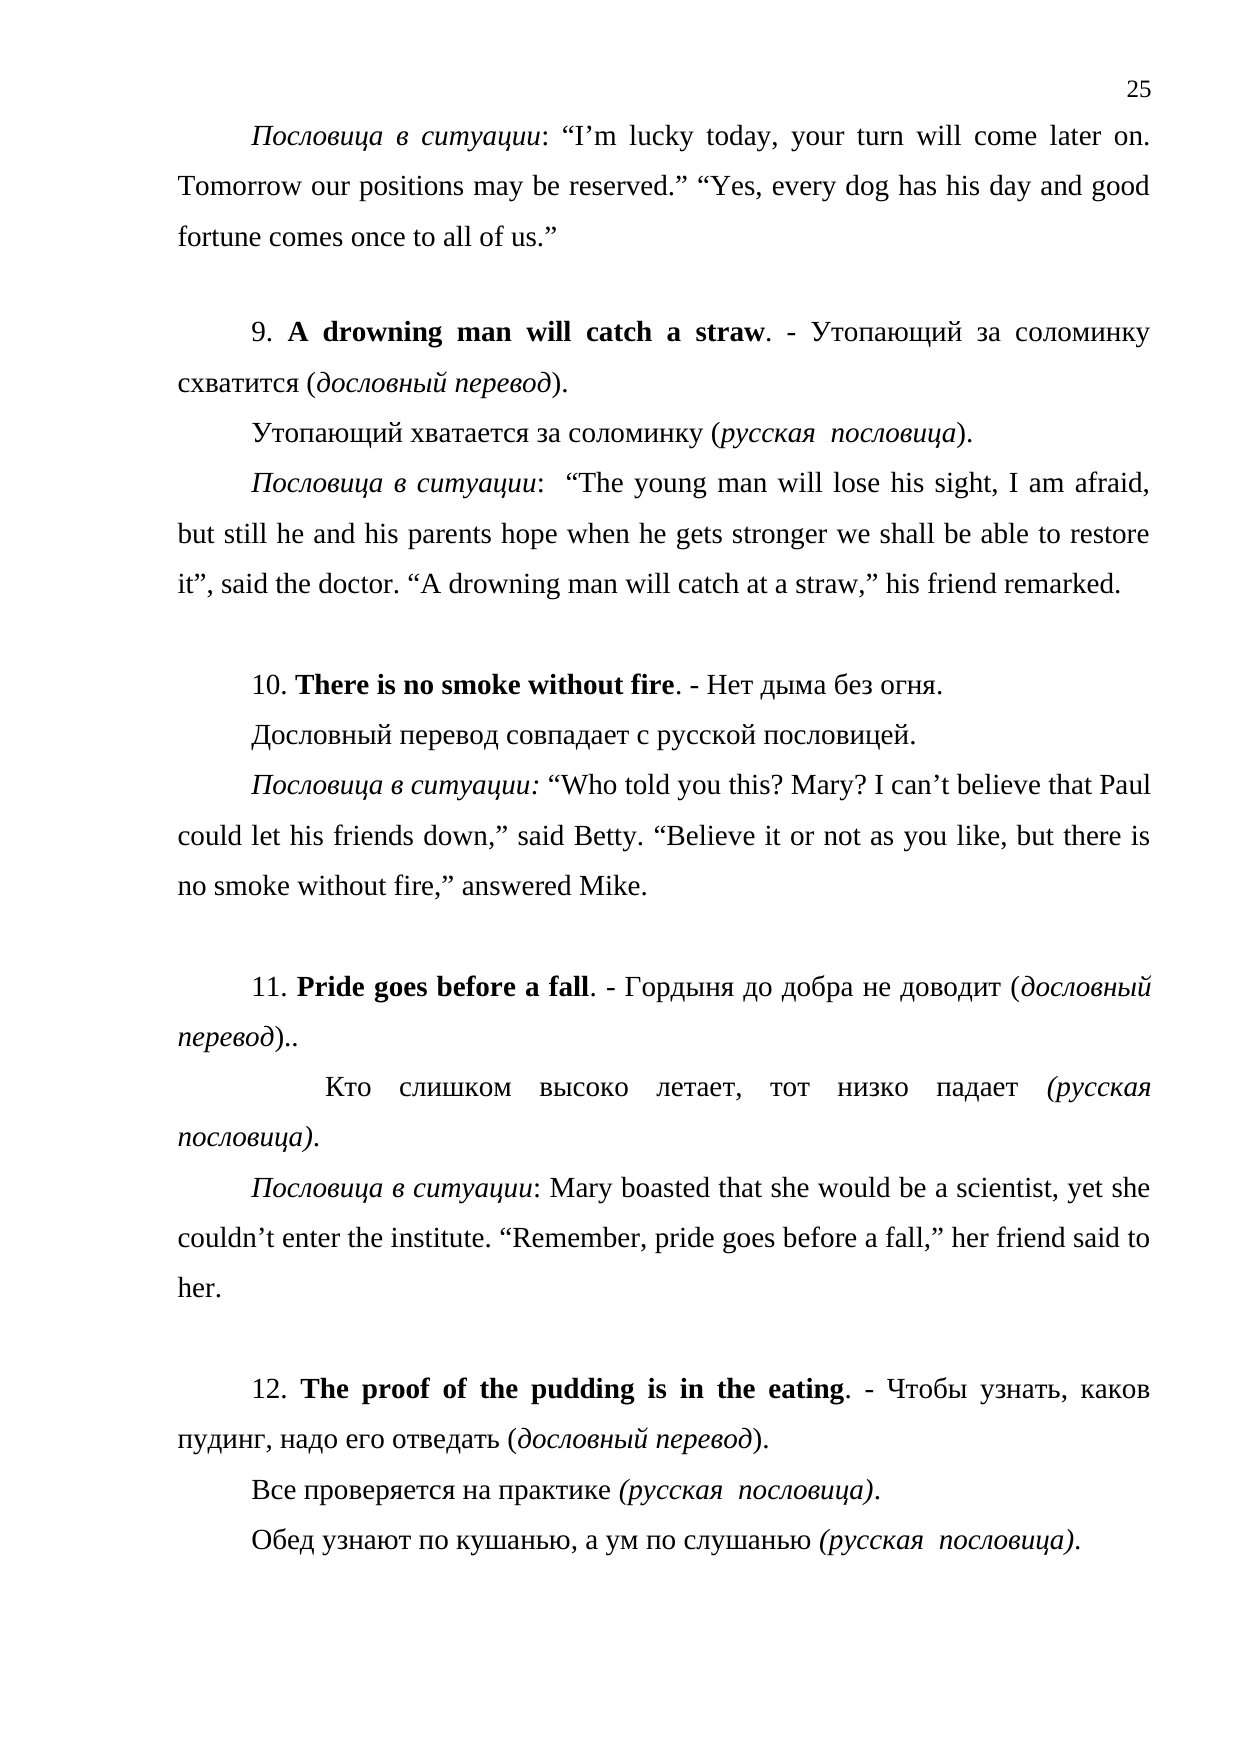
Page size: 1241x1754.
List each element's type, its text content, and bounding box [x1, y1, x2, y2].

text drowning man will catch a straw. - Утопающий за соломинку схватится (дословный перевод). [177, 314, 1152, 398]
text Пословица в ситуации: “I’m lucky today, your turn will come later on. Tomorrow our positions may be reserved.” “Yes, every dog has his day and good fortune comes once to all of us.” [177, 118, 1152, 252]
text Пословица в ситуации: “The young man will lose his sight, I am afraid, but still he and his parents hope when he gets stronger we shall be able to restore it”, said the doctor. “A drowning man will catch at a straw,” his friend remarked. [177, 466, 1152, 600]
text Кто слишком высоко летает, тот низко падает (русская пословица). [177, 1069, 1152, 1153]
text Обед узнают по кушанью, а ум по слушанью (русская пословица). [177, 1522, 1152, 1556]
text Утопающий хватается за соломинку (русская пословица). [177, 415, 1152, 449]
text Пословица в ситуации: Mary boasted that she would be a scientist, yet she couldn’t enter the institute. “Remember, pride goes before a fall,” her friend said to her. [177, 1170, 1152, 1304]
text 10. There is no smoke without fire. - Нет дыма без огня. [177, 667, 1152, 700]
text Все проверяется на практике (русская пословица). [177, 1472, 1152, 1505]
text 11. Pride goes before a fall. - Гордыня до добра не доводит (дословный перевод).. [177, 969, 1152, 1052]
text 12. The proof of the pudding is in the eating. - Чтобы узнать, каков пудинг, надо его отведать (дословный перевод). [177, 1371, 1152, 1455]
text Пословица в ситуации: “Who told you this? Mary? I can’t believe that Paul could let his friends down,” said Betty. “Believe it or not as you like, but there is no smoke without fire,” answered Mike. [177, 767, 1152, 902]
text Дословный перевод совпадает с русской пословицей. [177, 717, 1152, 751]
